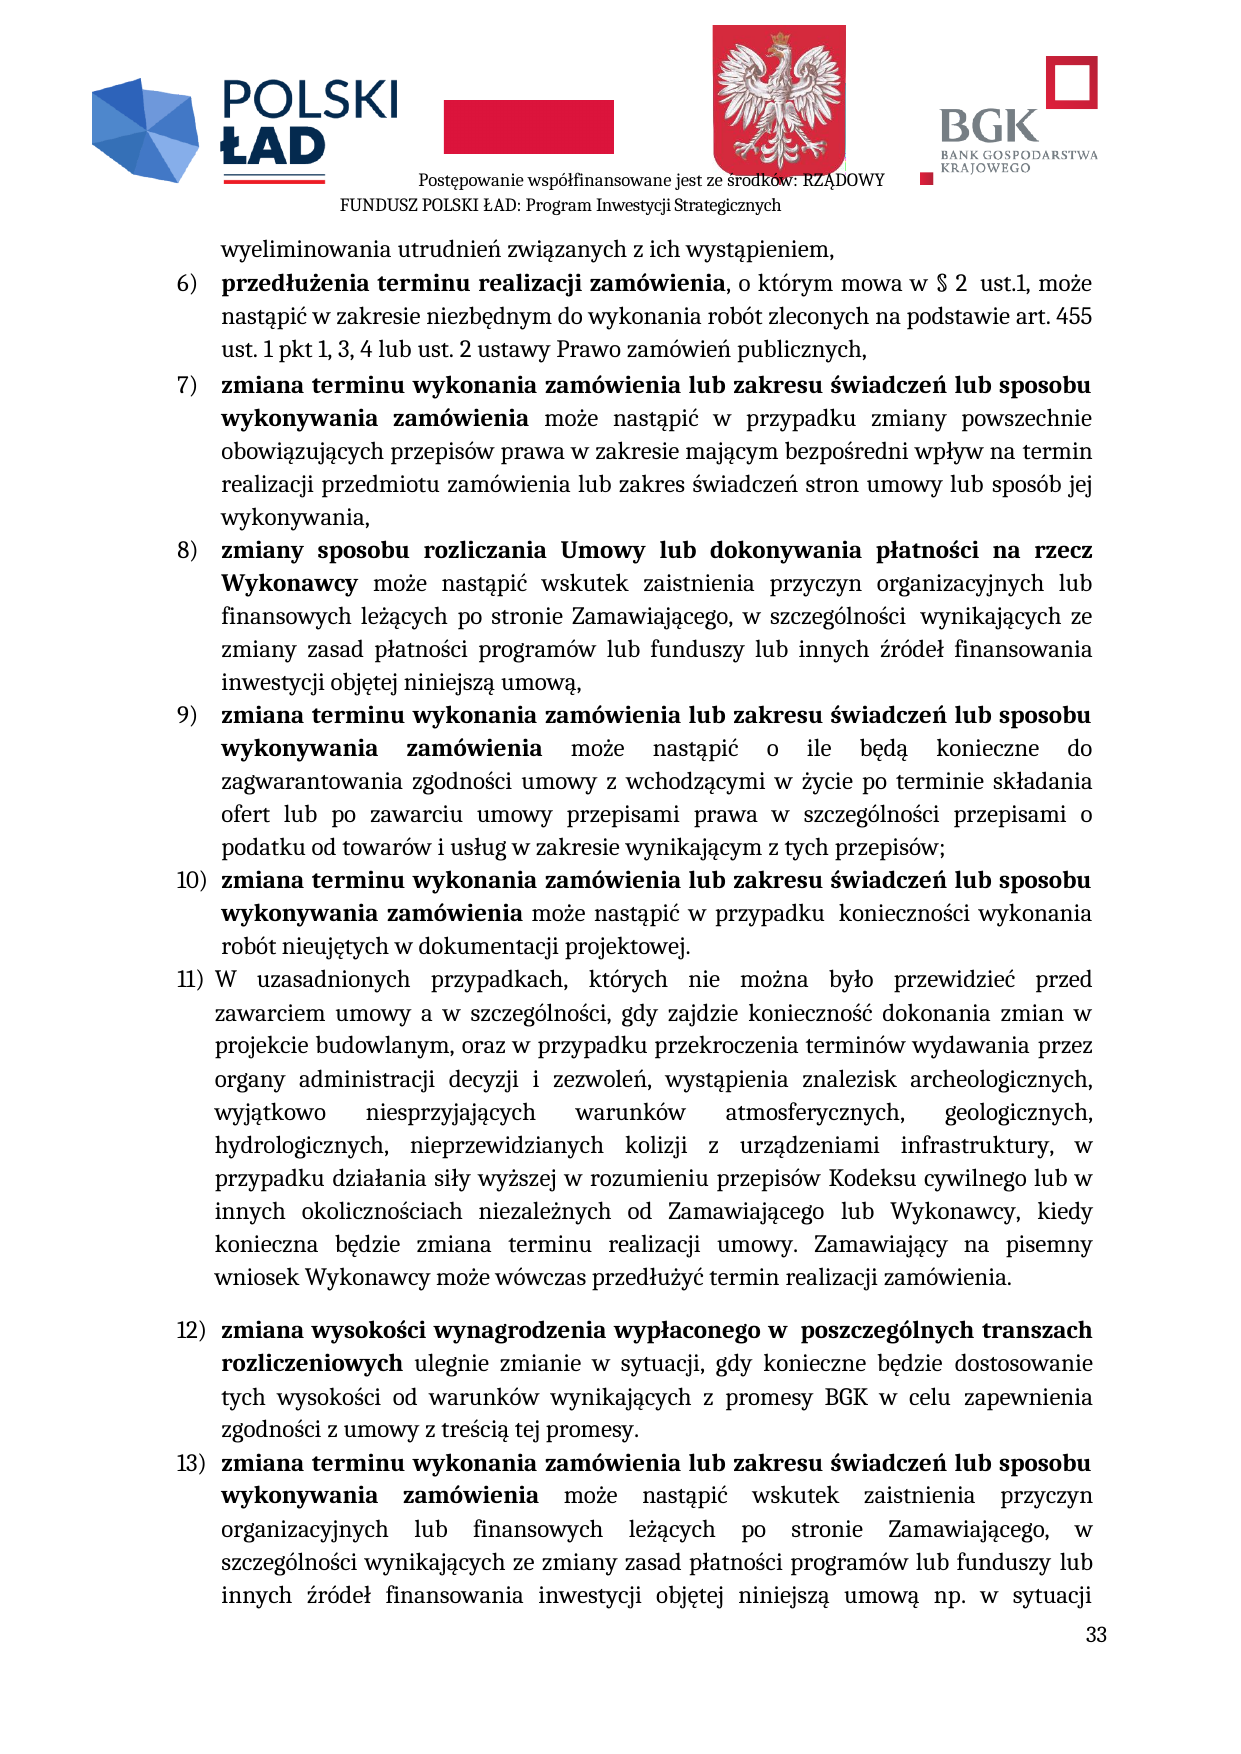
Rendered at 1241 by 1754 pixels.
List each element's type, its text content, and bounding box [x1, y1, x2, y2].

list zmiana wysokości wynagrodzenia wypłaconego w poszczególnych transzach rozliczeniowych ulegnie zmianie w sytuacji, gdy konieczne będzie dostosowanie tych wysokości od warunków wynikających z promesy BGK w celu zapewnienia zgodności z umowy z treścią tej promesy. [177, 1316, 1093, 1444]
picture [92, 78, 397, 184]
picture [920, 56, 1098, 185]
list przedłużenia terminu realizacji zamówienia, o którym mowa w § 2 ust.1, może nastąpić w zakresie niezbędnym do wykonania robót zleconych na podstawie art. 455 ust. 1 pkt 1, 3, 4 lub ust. 2 ustawy Prawo zamówień publicznych, [177, 268, 1093, 363]
list W uzasadnionych przypadkach, których nie można było przewidzieć przed zawarciem umowy a w szczególności, gdy zajdzie konieczność dokonania zmian w projekcie budowlanym, oraz w przypadku przekroczenia terminów wydawania przez organy administracji decyzji i zezwoleń, wystąpienia znalezisk archeologicznych, wyjątkowo niesprzyjających warunków atmosferycznych, geologicznych, hydrologicznych, nieprzewidzianych kolizji z urządzeniami infrastruktury, w przypadku działania siły wyższej w rozumieniu przepisów Kodeksu cywilnego lub w innych okolicznościach niezależnych od Zamawiającego lub Wykonawcy, kiedy konieczna będzie zmiana terminu realizacji umowy. Zamawiający na pisemny wniosek Wykonawcy może wówczas przedłużyć termin realizacji zamówienia. [177, 965, 1093, 1291]
list zmiana terminu wykonania zamówienia lub zakresu świadczeń lub sposobu wykonywania zamówienia może nastąpić w przypadku zmiany powszechnie obowiązujących przepisów prawa w zakresie mającym bezpośredni wpływ na termin realizacji przedmiotu zamówienia lub zakres świadczeń stron umowy lub sposób jej wykonywania, [177, 371, 1093, 532]
list zmiany sposobu rozliczania Umowy lub dokonywania płatności na rzecz Wykonawcy może nastąpić wskutek zaistnienia przyczyn organizacyjnych lub finansowych leżących po stronie Zamawiającego, w szczególności wynikających ze zmiany zasad płatności programów lub funduszy lub innych źródeł finansowania inwestycji objętej niniejszą umową, [177, 536, 1093, 697]
list zmiana terminu wykonania zamówienia lub zakresu świadczeń lub sposobu wykonywania zamówienia może nastąpić w przypadku konieczności wykonania robót nieujętych w dokumentacji projektowej. [177, 866, 1093, 961]
picture [712, 25, 846, 185]
picture [443, 100, 614, 154]
list zmiana terminu wykonania zamówienia lub zakresu świadczeń lub sposobu wykonywania zamówienia może nastąpić o ile będą konieczne do zagwarantowania zgodności umowy z wchodzącymi w życie po terminie składania ofert lub po zawarciu umowy przepisami prawa w szczególności przepisami o podatku od towarów i usług w zakresie wynikającym z tych przepisów; [177, 701, 1093, 862]
